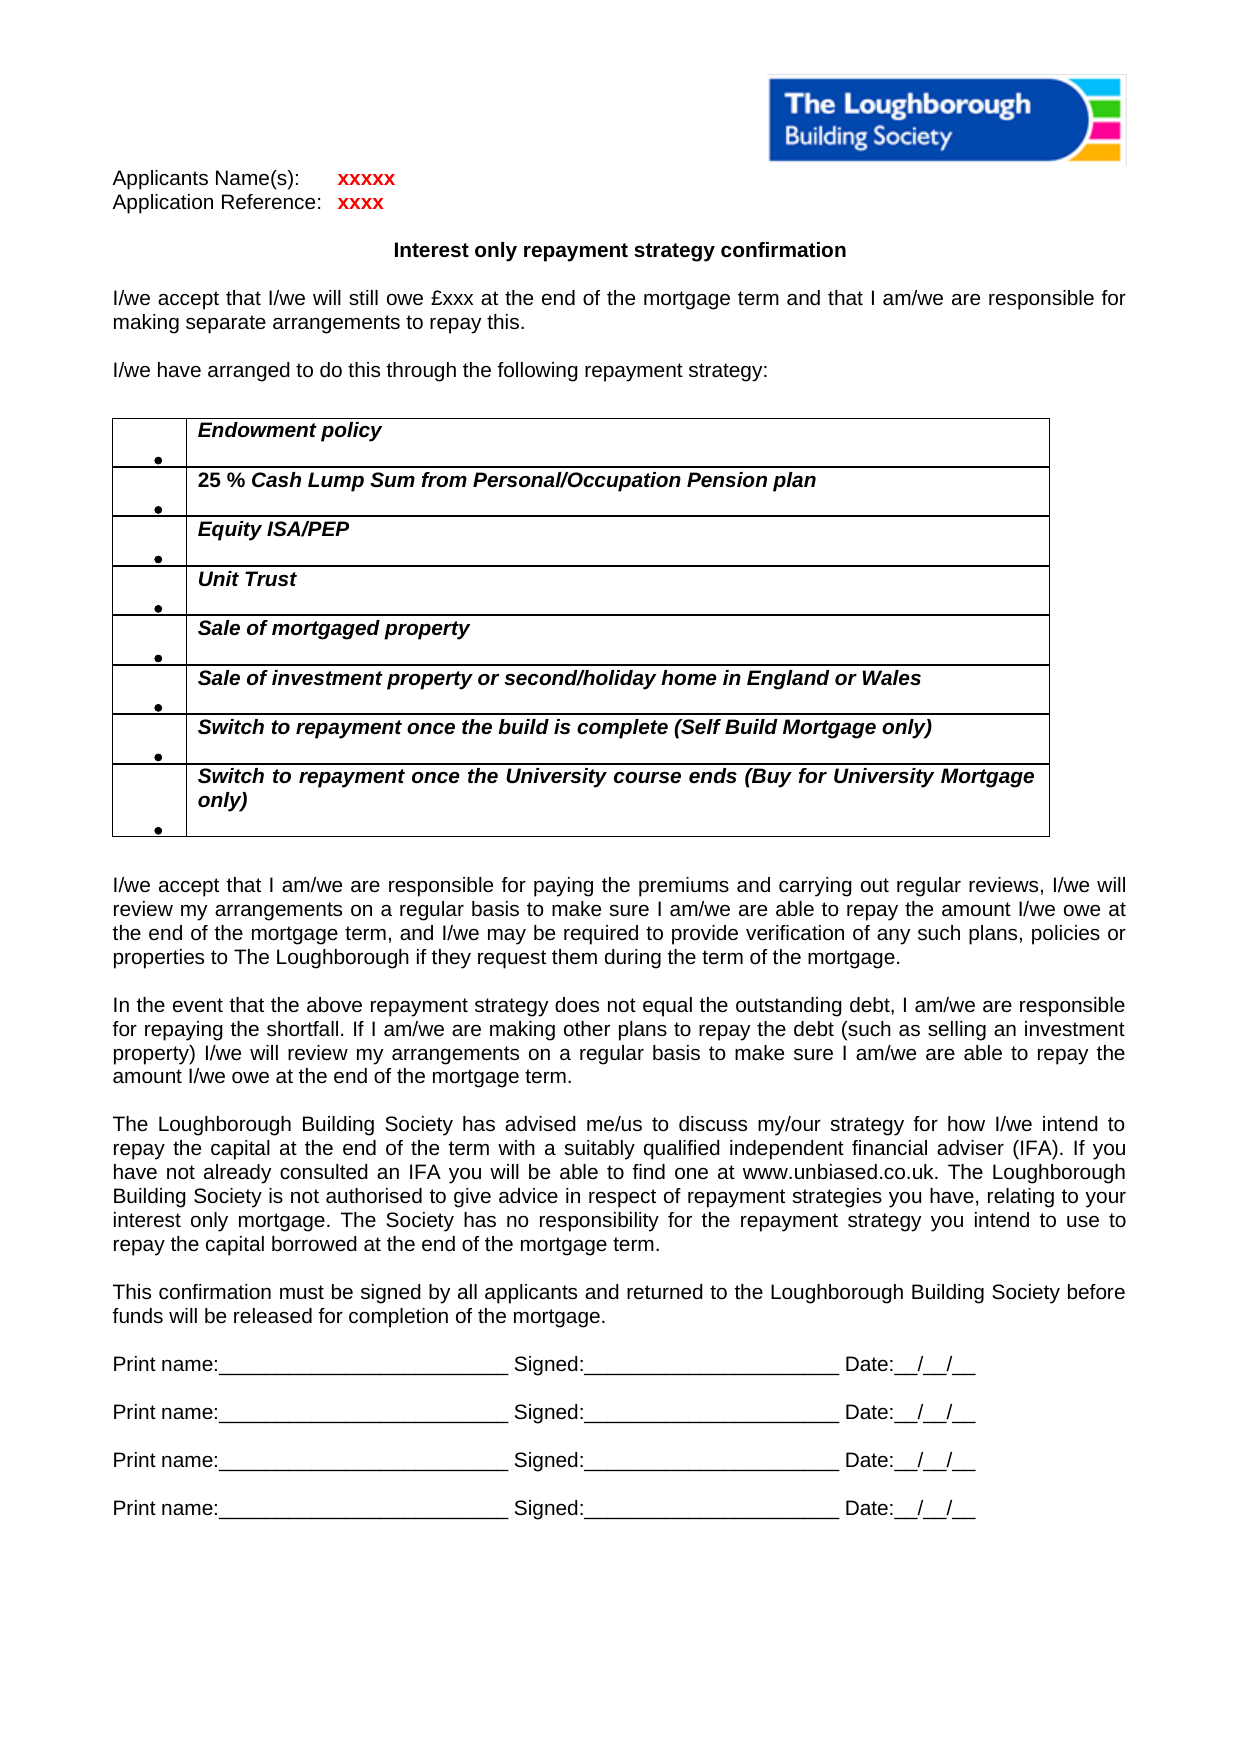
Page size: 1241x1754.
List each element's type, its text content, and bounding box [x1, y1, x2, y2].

table_header [113, 419, 186, 466]
table_cell Unit Trust [187, 567, 1049, 614]
text Print name:_________________________ Signed:______________________ Date:__/__/__ [112, 1496, 1128, 1519]
text Application Reference: xxxx [112, 190, 1128, 214]
text This confirmation must be signed by all applicants and returned to the Loughborough Building Society before funds will be released for completion of the mortgage. [112, 1280, 1128, 1328]
table_cell [113, 765, 186, 836]
text Applicants Name(s): xxxxx [112, 166, 1128, 190]
text I/we accept that I/we will still owe £xxx at the end of the mortgage term and that I am/we are responsible for making separate arrangements to repay this. [112, 286, 1128, 334]
text Interest only repayment strategy confirmation [112, 238, 1128, 262]
table_cell Sale of investment property or second/holiday home in England or Wales [187, 666, 1049, 713]
table_cell [113, 666, 186, 713]
table_cell [113, 468, 186, 515]
table_cell [113, 567, 186, 614]
text I/we accept that I am/we are responsible for paying the premiums and carrying out regular reviews, I/we will review my arrangements on a regular basis to make sure I am/we are able to repay the amount I/we owe at the end of the mortgage term, and I/we may be required to provide verification of any such plans, policies or properties to The Loughborough if they request them during the term of the mortgage. [112, 873, 1128, 968]
text The Loughborough Building Society has advised me/us to discuss my/our strategy for how I/we intend to repay the capital at the end of the term with a suitably qualified independent financial adviser (IFA). If you have not already consulted an IFA you will be able to find one at www.unbiased.co.uk. The Loughborough Building Society is not authorised to give advice in respect of repayment strategies you have, relating to your interest only mortgage. The Society has no responsibility for the repayment strategy you intend to use to repay the capital borrowed at the end of the mortgage term. [112, 1112, 1128, 1256]
text Print name:_________________________ Signed:______________________ Date:__/__/__ [112, 1400, 1128, 1424]
text Print name:_________________________ Signed:______________________ Date:__/__/__ [112, 1352, 1128, 1376]
text I/we have arranged to do this through the following repayment strategy: [112, 358, 1128, 382]
table_cell 25 % Cash Lump Sum from Personal/Occupation Pension plan [187, 468, 1049, 515]
table_header Endowment policy [187, 419, 1049, 466]
table_cell Equity ISA/PEP [187, 517, 1049, 565]
table_cell [113, 517, 186, 565]
table_cell Sale of mortgaged property [187, 616, 1049, 664]
table_cell Switch to repayment once the build is complete (Self Build Mortgage only) [187, 715, 1049, 763]
picture [766, 73, 1128, 166]
text Print name:_________________________ Signed:______________________ Date:__/__/__ [112, 1448, 1128, 1472]
table_cell [113, 715, 186, 763]
table_cell [113, 616, 186, 664]
text In the event that the above repayment strategy does not equal the outstanding debt, I am/we are responsible for repaying the shortfall. If I am/we are making other plans to repay the debt (such as selling an investment property) I/we will review my arrangements on a regular basis to make sure I am/we are able to repay the amount I/we owe at the end of the mortgage term. [112, 992, 1128, 1088]
table_cell Switch to repayment once the University course ends (Buy for University Mortgage only) [187, 765, 1049, 836]
